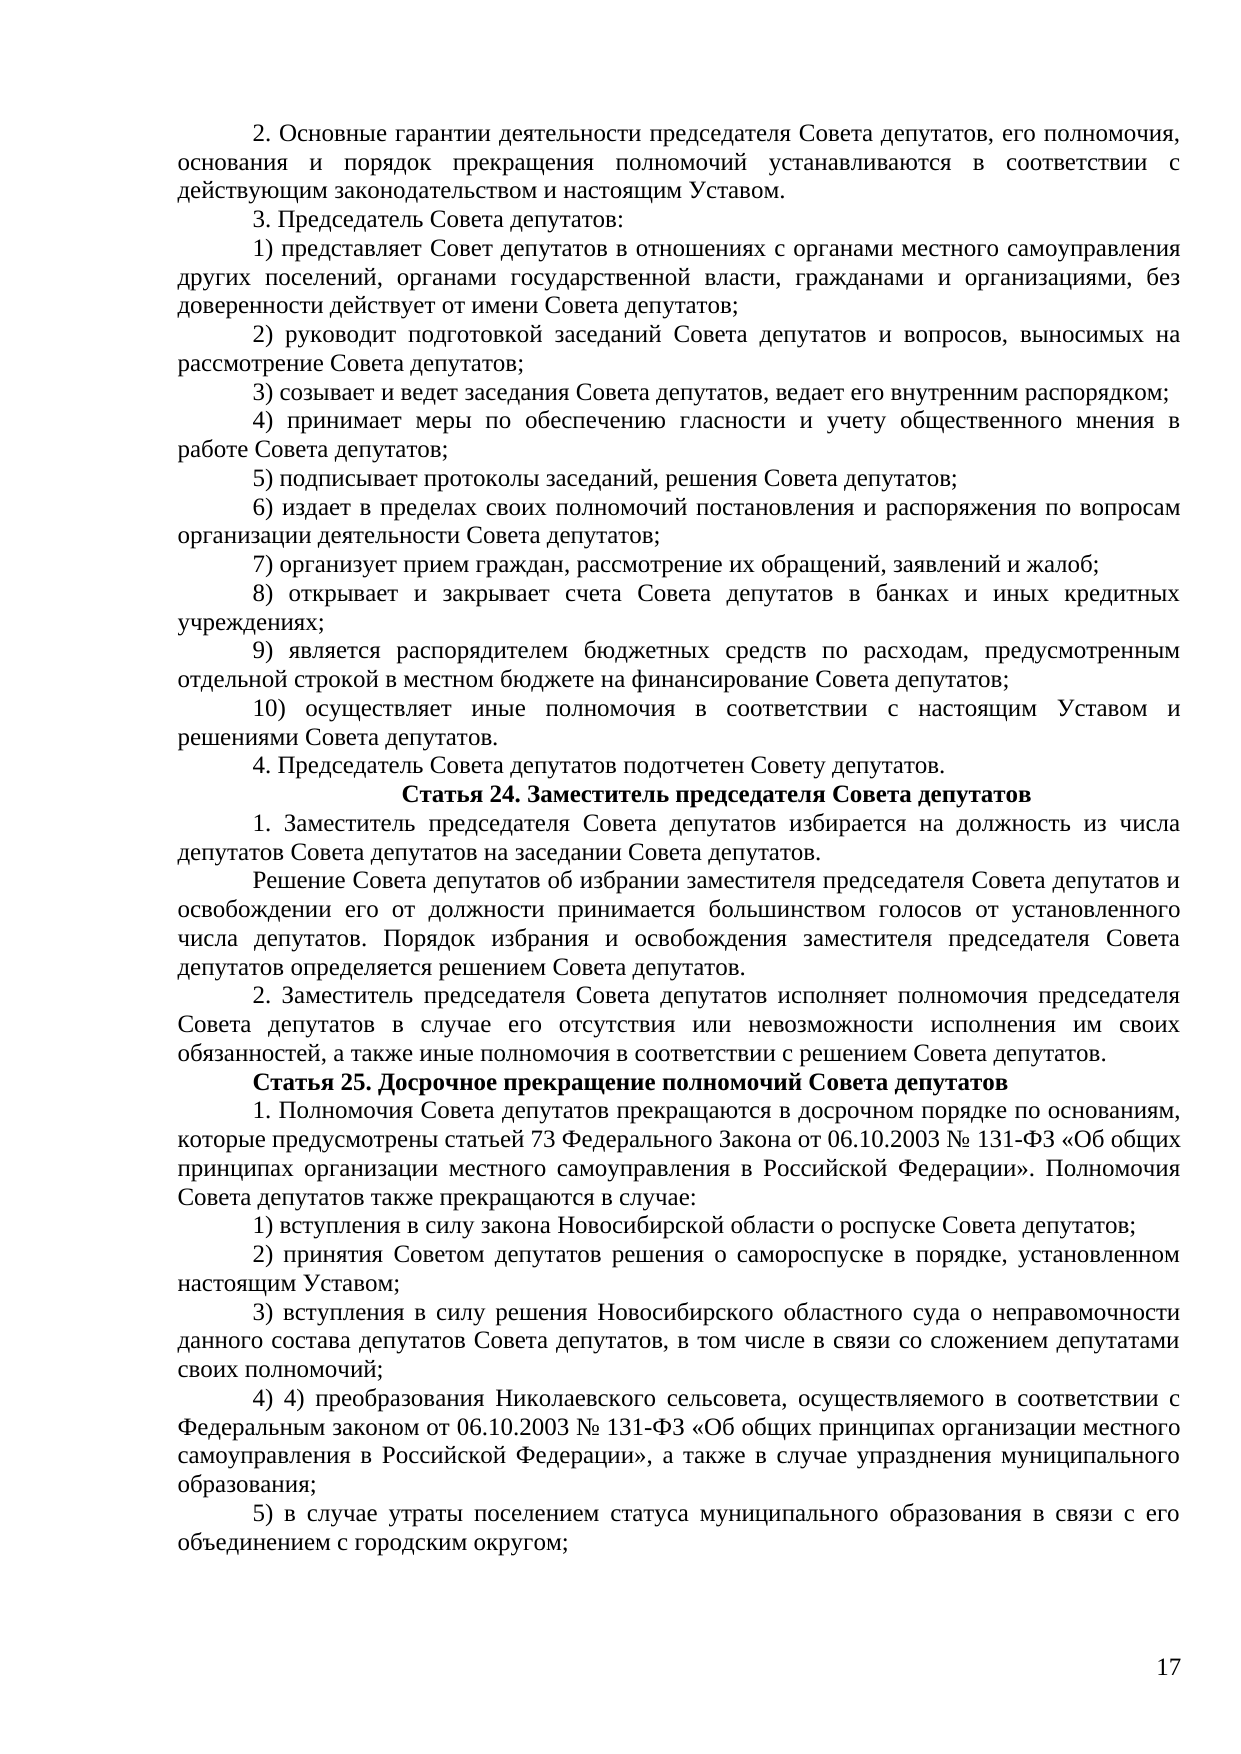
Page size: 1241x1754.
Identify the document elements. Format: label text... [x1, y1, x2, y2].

text Статья 25. Досрочное прекращение полномочий Совета депутатов [177, 1067, 1181, 1096]
text 1. Заместитель председателя Совета депутатов избирается на должность из числа депутатов Совета депутатов на заседании Совета депутатов. [177, 808, 1181, 866]
text 7) организует прием граждан, рассмотрение их обращений, заявлений и жалоб; [177, 549, 1181, 578]
text 4) принимает меры по обеспечению гласности и учету общественного мнения в работе Совета депутатов; [177, 406, 1181, 463]
text 5) подписывает протоколы заседаний, решения Совета депутатов; [177, 463, 1181, 492]
text Статья 24. Заместитель председателя Совета депутатов [177, 779, 1181, 808]
text 10) осуществляет иные полномочия в соответствии с настоящим Уставом и решениями Совета депутатов. [177, 693, 1181, 751]
text 6) издает в пределах своих полномочий постановления и распоряжения по вопросам организации деятельности Совета депутатов; [177, 492, 1181, 549]
text 1) представляет Совет депутатов в отношениях с органами местного самоуправления других поселений, органами государственной власти, гражданами и организациями, без доверенности действует от имени Совета депутатов; [177, 233, 1181, 319]
text 9) является распорядителем бюджетных средств по расходам, предусмотренным отдельной строкой в местном бюджете на финансирование Совета депутатов; [177, 636, 1181, 693]
text Решение Совета депутатов об избрании заместителя председателя Совета депутатов и освобождении его от должности принимается большинством голосов от установленного числа депутатов. Порядок избрания и освобождения заместителя председателя Совета депутатов определяется решением Совета депутатов. [177, 866, 1181, 981]
text 4) 4) преобразования Николаевского сельсовета, осуществляемого в соответствии с Федеральным законом от 06.10.2003 № 131-ФЗ «Об общих принципах организации местного самоуправления в Российской Федерации», а также в случае упразднения муниципального образования; [177, 1383, 1181, 1498]
text 3) созывает и ведет заседания Совета депутатов, ведает его внутренним распорядком; [177, 377, 1181, 406]
text 1) вступления в силу закона Новосибирской области о роспуске Совета депутатов; [177, 1211, 1181, 1239]
text 1. Полномочия Совета депутатов прекращаются в досрочном порядке по основаниям, которые предусмотрены статьей 73 Федерального Закона от 06.10.2003 № 131-ФЗ «Об общих принципах организации местного самоуправления в Российской Федерации». Полномочия Совета депутатов также прекращаются в случае: [177, 1096, 1181, 1211]
text 2. Основные гарантии деятельности председателя Совета депутатов, его полномочия, основания и порядок прекращения полномочий устанавливаются в соответствии с действующим законодательством и настоящим Уставом. [177, 118, 1181, 204]
text 5) в случае утраты поселением статуса муниципального образования в связи с его объединением с городским округом; [177, 1498, 1181, 1556]
text 8) открывает и закрывает счета Совета депутатов в банках и иных кредитных учреждениях; [177, 578, 1181, 636]
text 2. Заместитель председателя Совета депутатов исполняет полномочия председателя Совета депутатов в случае его отсутствия или невозможности исполнения им своих обязанностей, а также иные полномочия в соответствии с решением Совета депутатов. [177, 981, 1181, 1067]
text 3) вступления в силу решения Новосибирского областного суда о неправомочности данного состава депутатов Совета депутатов, в том числе в связи со сложением депутатами своих полномочий; [177, 1297, 1181, 1383]
text 4. Председатель Совета депутатов подотчетен Совету депутатов. [177, 751, 1181, 779]
text 2) принятия Советом депутатов решения о самороспуске в порядке, установленном настоящим Уставом; [177, 1239, 1181, 1297]
text 3. Председатель Совета депутатов: [177, 204, 1181, 233]
text 2) руководит подготовкой заседаний Совета депутатов и вопросов, выносимых на рассмотрение Совета депутатов; [177, 319, 1181, 377]
